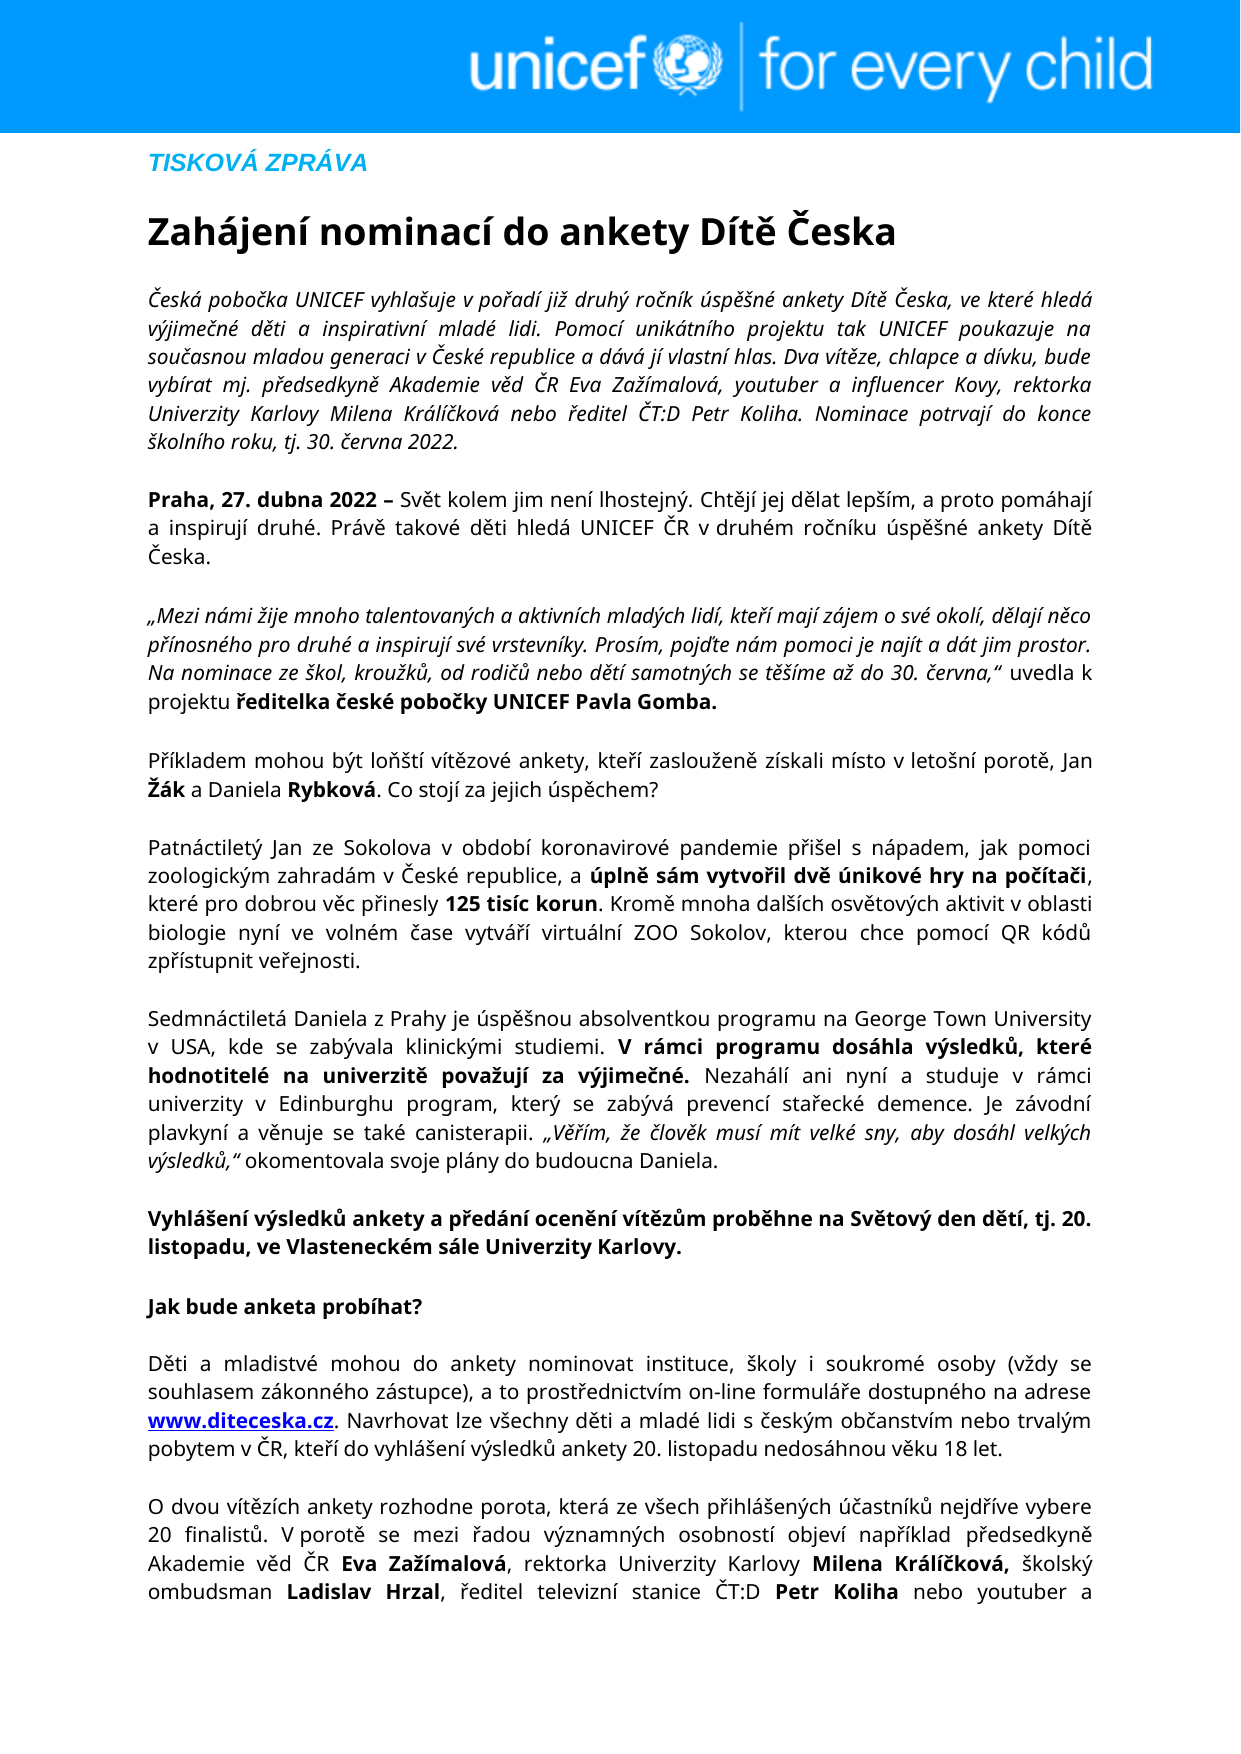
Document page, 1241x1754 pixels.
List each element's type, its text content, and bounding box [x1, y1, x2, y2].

text Praha, 27. dubna 2022 – Svět kolem jim není lhostejný. Chtějí jej dělat lepším, a proto pomáhají a inspirují druhé. Právě takové děti hledá UNICEF ČR v druhém ročníku úspěšné ankety Dítě Česka. [148, 485, 1093, 570]
text TISKOVÁ ZPRÁVA [148, 148, 1093, 176]
text Vyhlášení výsledků ankety a předání ocenění vítězům proběhne na Světový den dětí, tj. 20. listopadu, ve Vlasteneckém sále Univerzity Karlovy. [148, 1204, 1093, 1261]
text „Mezi námi žije mnoho talentovaných a aktivních mladých lidí, kteří mají zájem o své okolí, dělají něco přínosného pro druhé a inspirují své vrstevníky. Prosím, pojďte nám pomoci je najít a dát jim prostor. Na nominace ze škol, kroužků, od rodičů nebo dětí samotných se těšíme až do 30. června,“ uvedla k projektu ředitelka české pobočky UNICEF Pavla Gomba. [148, 602, 1093, 715]
text Česká pobočka UNICEF vyhlašuje v pořadí již druhý ročník úspěšné ankety Dítě Česka, ve které hledá výjimečné děti a inspirativní mladé lidi. Pomocí unikátního projektu tak UNICEF poukazuje na současnou mladou generaci v České republice a dává jí vlastní hlas. Dva vítěze, chlapce a dívku, bude vybírat mj. předsedkyně Akademie věd ČR Eva Zažímalová, youtuber a influencer Kovy, rektorka Univerzity Karlovy Milena Králíčková nebo ředitel ČT:D Petr Koliha. Nominace potrvají do konce školního roku, tj. 30. června 2022. [148, 285, 1093, 456]
text Jak bude anketa probíhat? [148, 1292, 1093, 1320]
text Sedmnáctiletá Daniela z Prahy je úspěšnou absolventkou programu na George Town University v USA, kde se zabývala klinickými studiemi. V rámci programu dosáhla výsledků, které hodnotitelé na univerzitě považují za výjimečné. Nezahálí ani nyní a studuje v rámci univerzity v Edinburghu program, který se zabývá prevencí stařecké demence. Je závodní plavkyní a věnuje se také canisterapii. „Věřím, že člověk musí mít velké sny, aby dosáhl velkých výsledků,“ okomentovala svoje plány do budoucna Daniela. [148, 1004, 1093, 1175]
text Děti a mladistvé mohou do ankety nominovat instituce, školy i soukromé osoby (vždy se souhlasem zákonného zástupce), a to prostřednictvím on-line formuláře dostupného na adrese www.diteceska.cz. Navrhovat lze všechny děti a mladé lidi s českým občanstvím nebo trvalým pobytem v ČR, kteří do vyhlášení výsledků ankety 20. listopadu nedosáhnou věku 18 let. [148, 1349, 1093, 1463]
text Zahájení nominací do ankety Dítě Česka [148, 205, 1093, 256]
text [148, 1492, 1093, 1606]
text Patnáctiletý Jan ze Sokolova v období koronavirové pandemie přišel s nápadem, jak pomoci zoologickým zahradám v České republice, a úplně sám vytvořil dvě únikové hry na počítači, které pro dobrou věc přinesly 125 tisíc korun. Kromě mnoha dalších osvětových aktivit v oblasti biologie nyní ve volném čase vytváří virtuální ZOO Sokolov, kterou chce pomocí QR kódů zpřístupnit veřejnosti. [148, 833, 1093, 975]
picture [0, 0, 1241, 133]
text Příkladem mohou být loňští vítězové ankety, kteří zaslouženě získali místo v letošní porotě, Jan Žák a Daniela Rybková. Co stojí za jejich úspěchem? [148, 747, 1093, 803]
